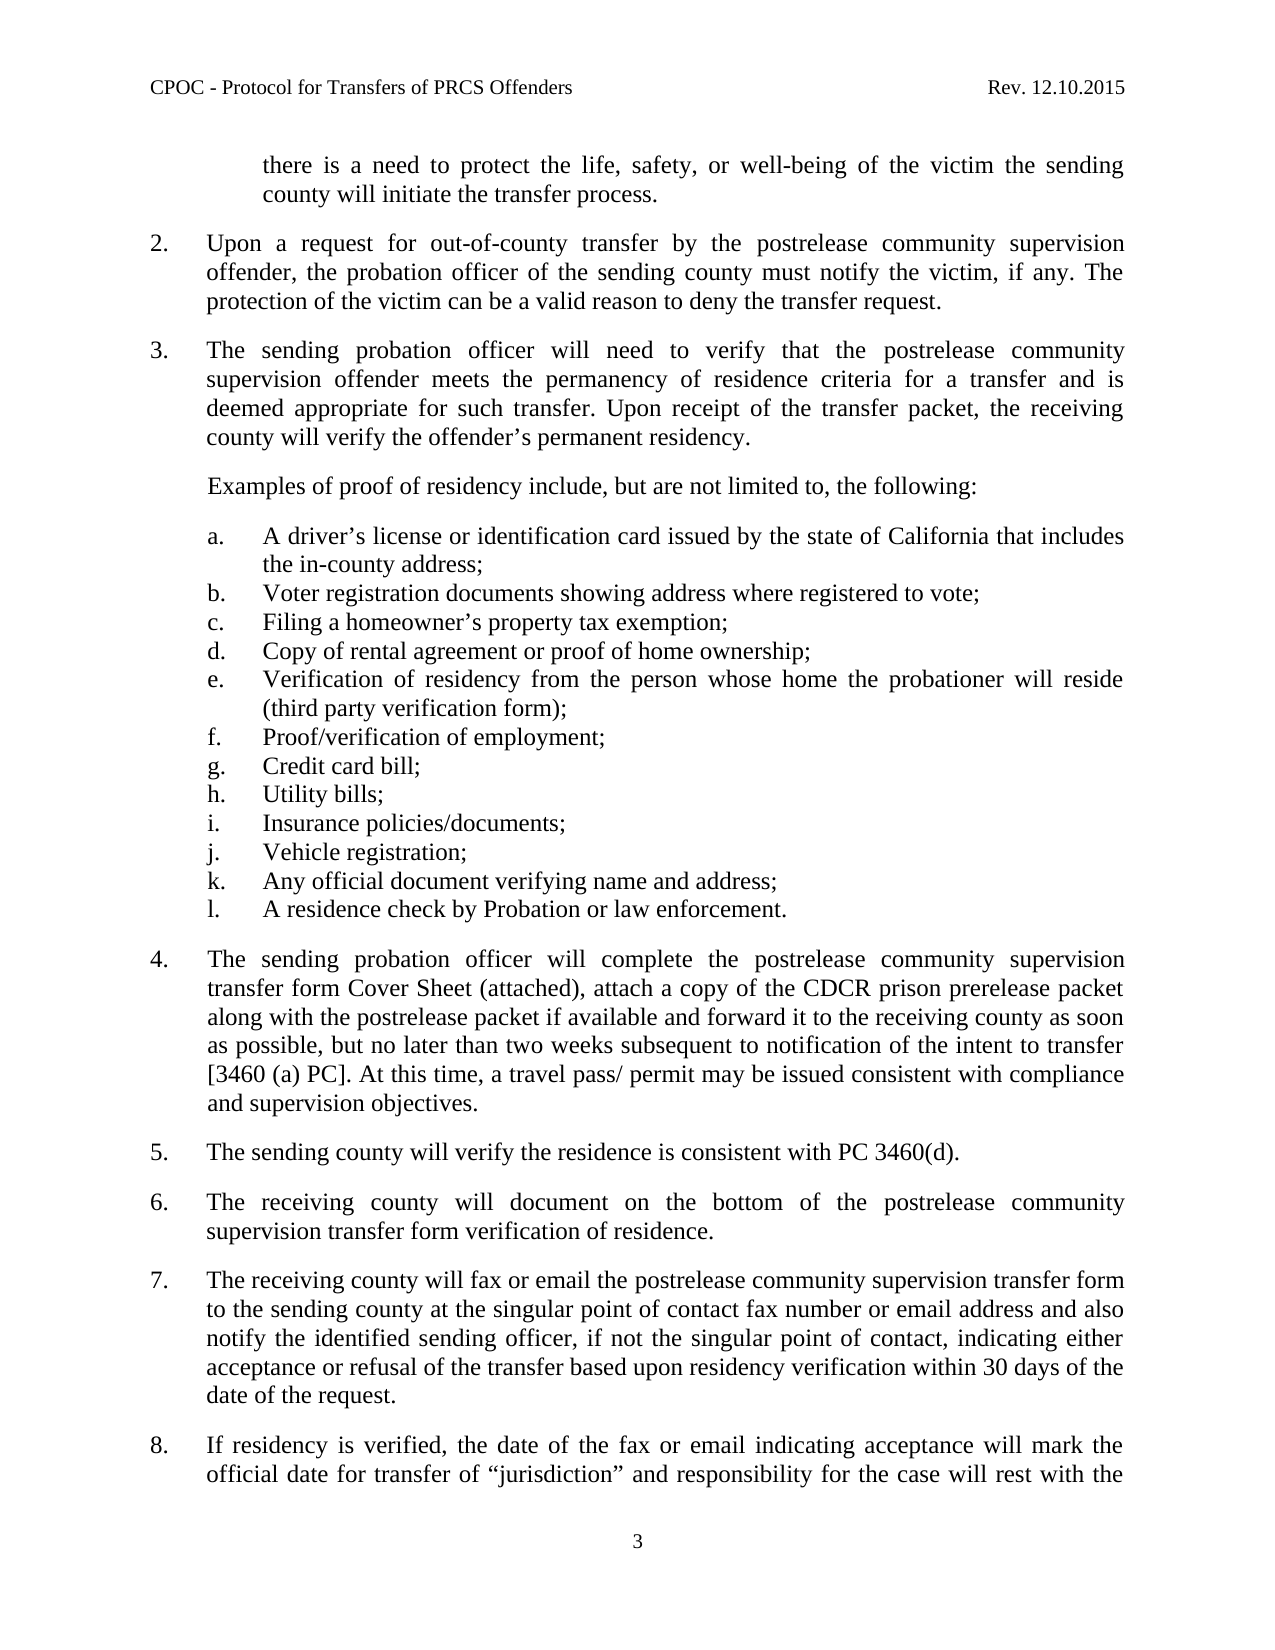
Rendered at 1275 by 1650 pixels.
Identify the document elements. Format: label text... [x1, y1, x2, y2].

list Filing a homeowner’s property tax exemption; [207, 607, 1125, 636]
list Utility bills; [207, 779, 1125, 808]
list The receiving county will fax or email the postrelease community supervision transfer form to the sending county at the singular point of contact fax number or email address and also notify the identified sending officer, if not the singular point of contact, indicating either acceptance or refusal of the transfer based upon residency verification within 30 days of the date of the request. [150, 1265, 1125, 1409]
list A residence check by Probation or law enforcement. [207, 894, 1125, 923]
list Upon a request for out-of-county transfer by the postrelease community supervision offender, the probation officer of the sending county must notify the victim, if any. The protection of the victim can be a valid reason to deny the transfer request. [150, 228, 1125, 314]
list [206, 150, 1125, 207]
list The sending probation officer will complete the postrelease community supervision transfer form Cover Sheet (attached), attach a copy of the CDCR prison prerelease packet along with the postrelease packet if available and forward it to the receiving county as soon as possible, but no later than two weeks subsequent to notification of the intent to transfer [3460 (a) PC]. At this time, a travel pass/ permit may be issued consistent with compliance and supervision objectives. [150, 944, 1125, 1117]
list Insurance policies/documents; [207, 808, 1125, 837]
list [150, 1430, 1125, 1487]
list The receiving county will document on the bottom of the postrelease community supervision transfer form verification of residence. [150, 1187, 1125, 1244]
list Vehicle registration; [207, 837, 1125, 866]
list Voter registration documents showing address where registered to vote; [207, 578, 1125, 607]
list Examples of proof of residency include, but are not limited to, the following: [207, 471, 1125, 500]
list Credit card bill; [207, 751, 1125, 779]
list Copy of rental agreement or proof of home ownership; [207, 636, 1125, 664]
list The sending county will verify the residence is consistent with PC 3460(d). [150, 1137, 1125, 1166]
list Proof/verification of employment; [207, 722, 1125, 751]
list The sending probation officer will need to verify that the postrelease community supervision offender meets the permanency of residence criteria for a transfer and is deemed appropriate for such transfer. Upon receipt of the transfer packet, the receiving county will verify the offender’s permanent residency. [150, 335, 1125, 450]
list Any official document verifying name and address; [207, 866, 1125, 894]
list Verification of residency from the person whose home the probationer will reside (third party verification form); [207, 664, 1125, 722]
list A driver’s license or identification card issued by the state of California that includes the in-county address; [207, 521, 1125, 578]
